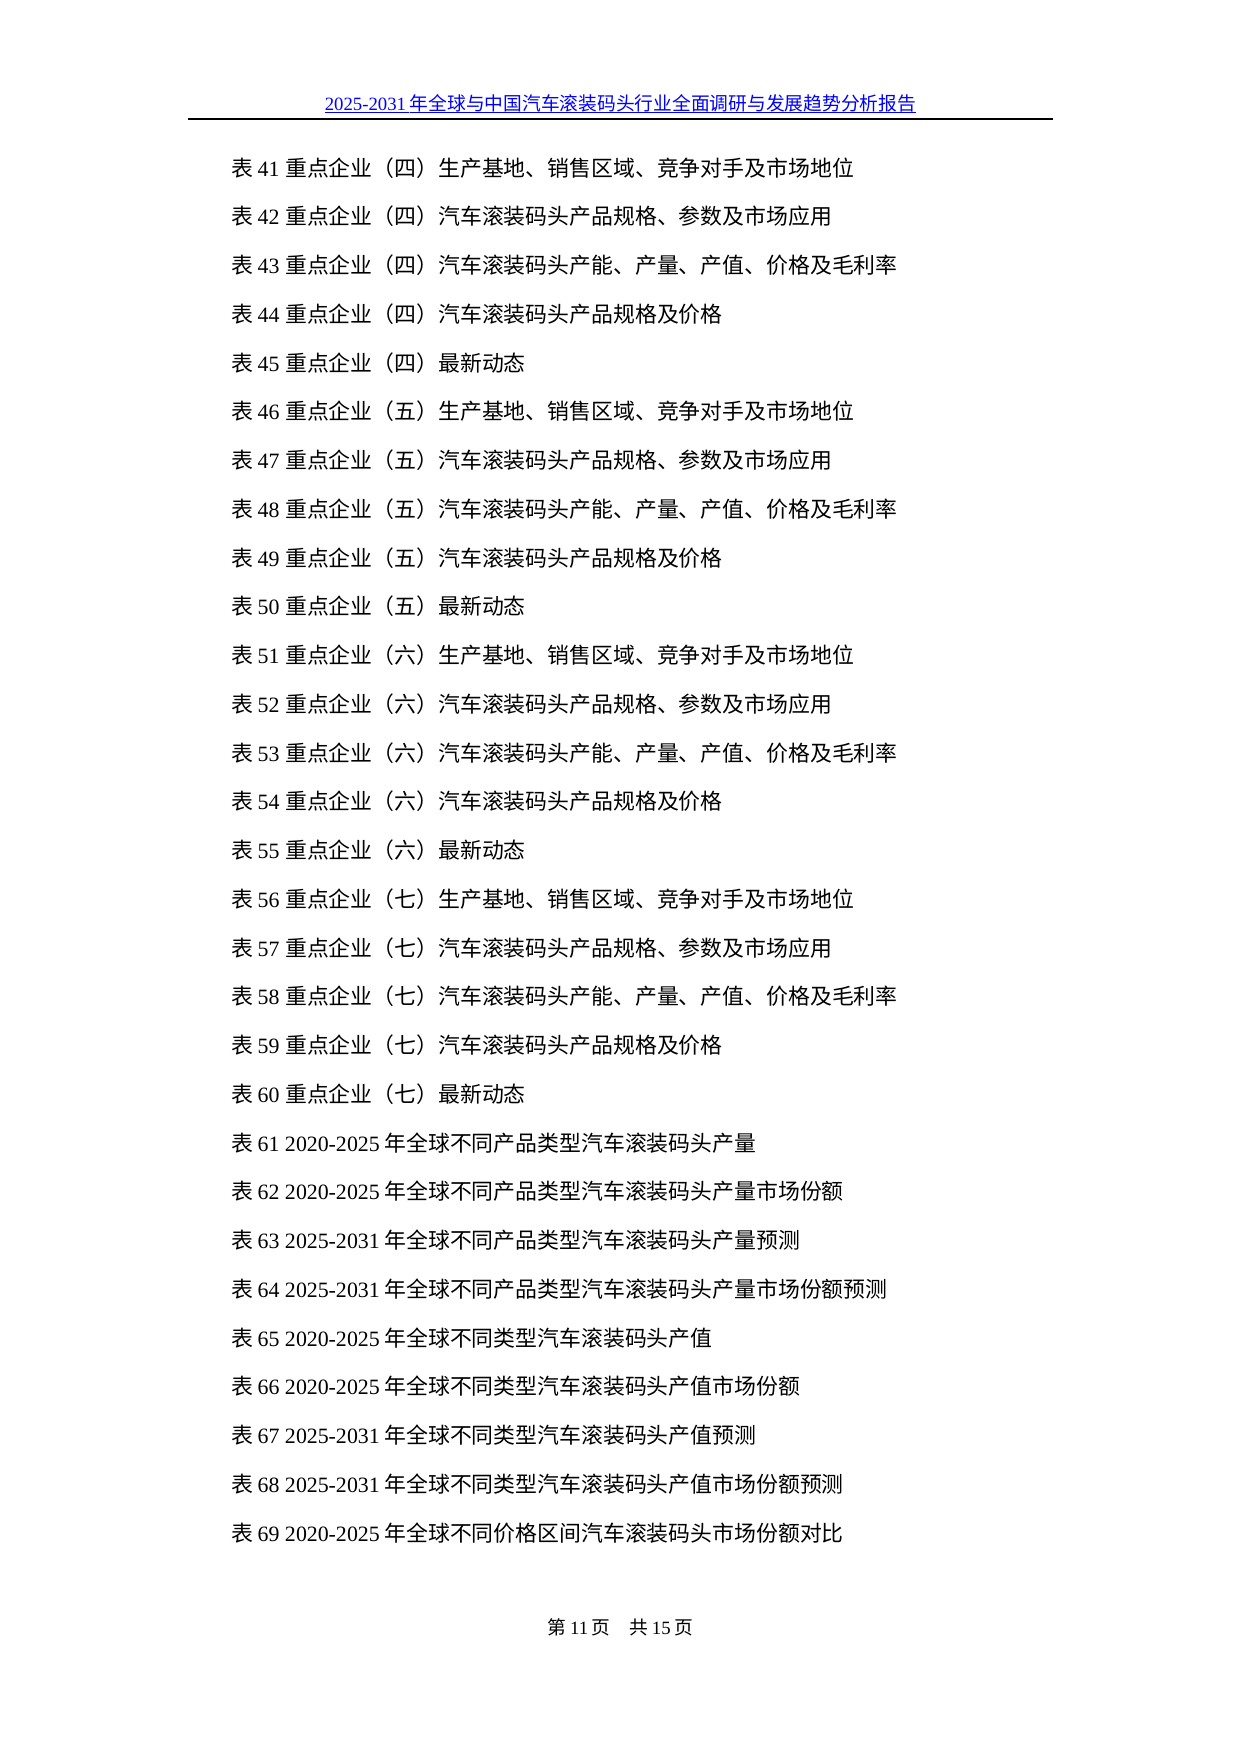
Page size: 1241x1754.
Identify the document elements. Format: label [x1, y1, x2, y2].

text [187, 150, 1053, 1548]
